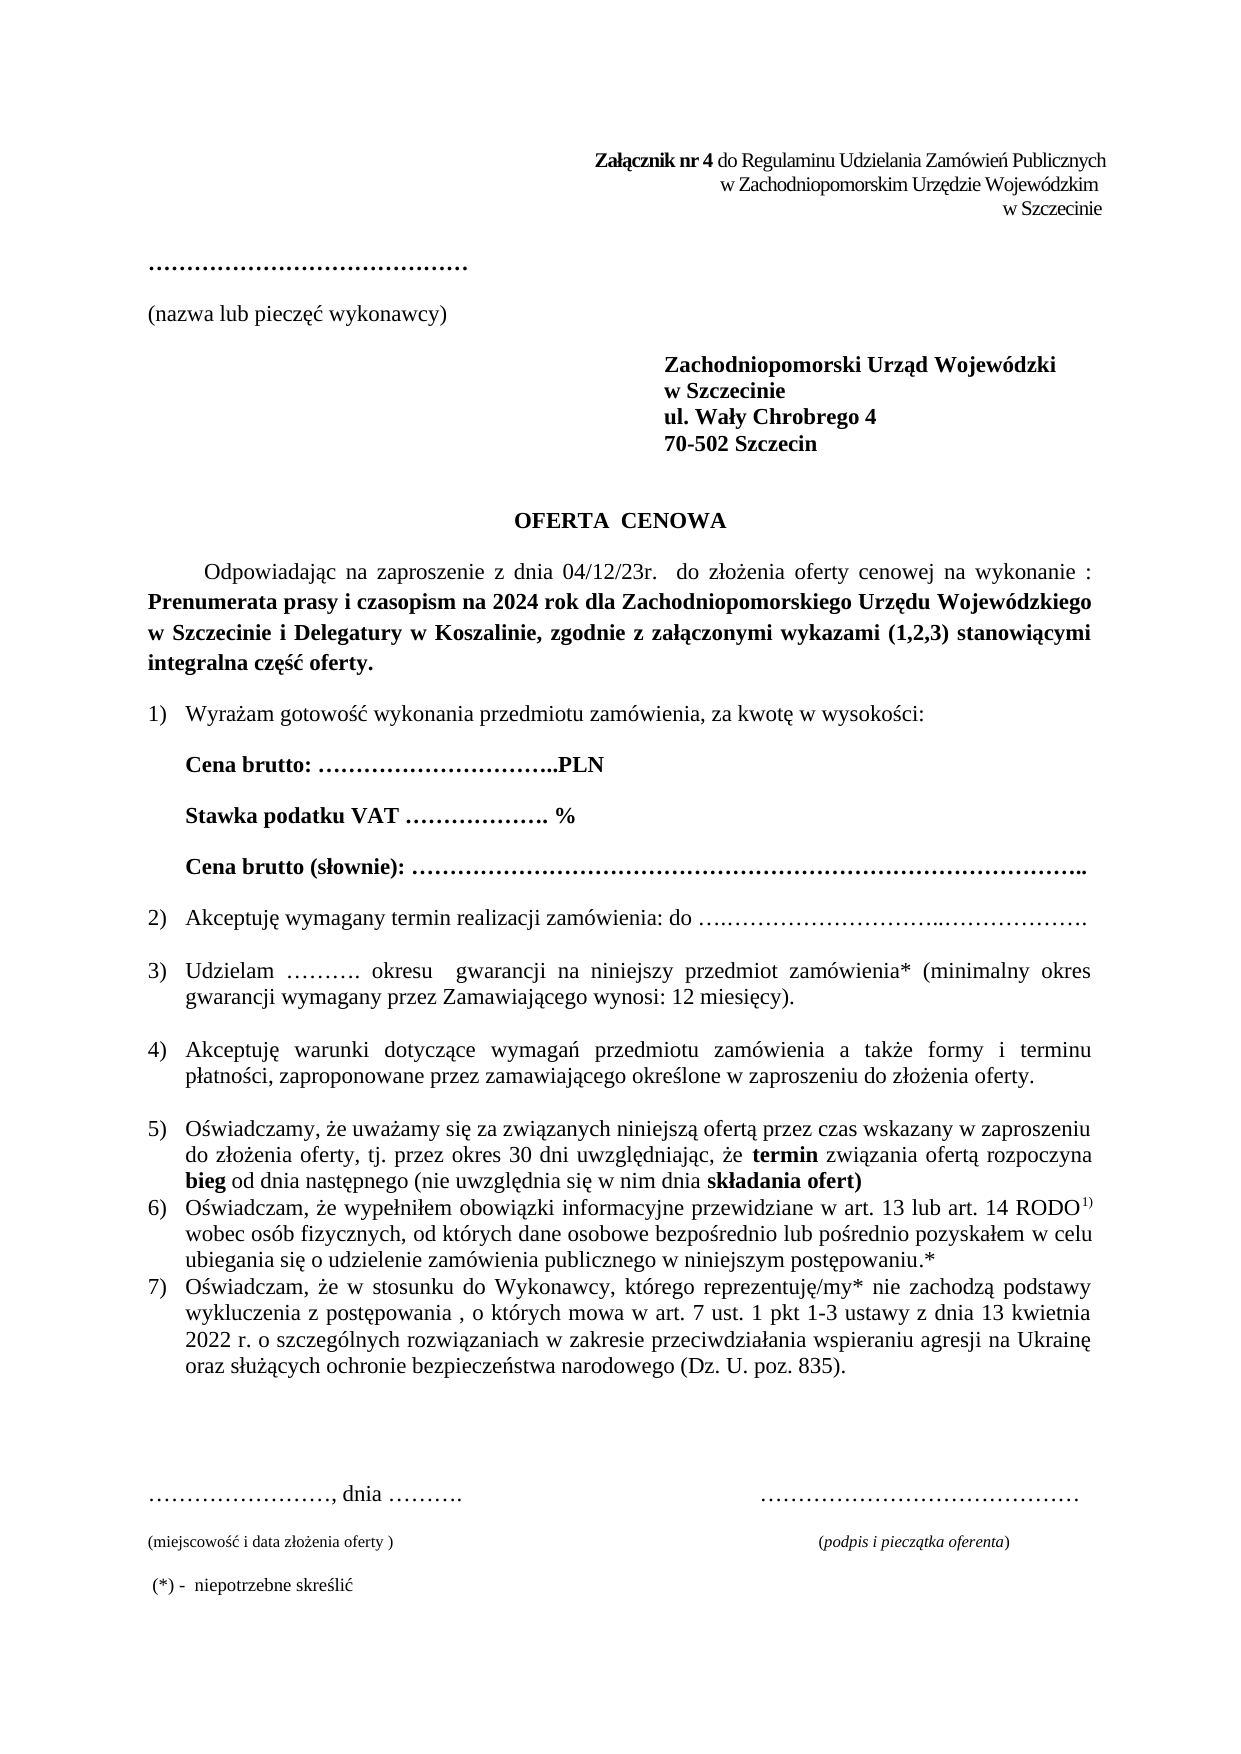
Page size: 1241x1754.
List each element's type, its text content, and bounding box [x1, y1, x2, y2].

text 1) Wyrażam gotowość wykonania przedmiotu zamówienia, za kwotę w wysokości: [148, 700, 1093, 726]
text w Zachodniopomorskim Urzędzie Wojewódzkim w Szczecinie [487, 172, 1103, 220]
list Oświadczamy, że uważamy się za związanych niniejszą ofertą przez czas wskazany w zaproszeniu do złożenia oferty, tj. przez okres 30 dni uwzględniając, że termin związania ofertą rozpoczyna bieg od dnia następnego (nie uwzględnia się w nim dnia składania ofert) [148, 1115, 1093, 1194]
text ……………………, dnia ………. …………………………………… [148, 1480, 1093, 1507]
text Stawka podatku VAT ………………. % [185, 802, 1093, 828]
list Oświadczam, że wypełniłem obowiązki informacyjne przewidziane w art. 13 lub art. 14 RODO1) wobec osób fizycznych, od których dane osobowe bezpośrednio lub pośrednio pozyskałem w celu ubiegania się o udzielenie zamówienia publicznego w niniejszym postępowaniu.* [148, 1194, 1093, 1273]
list Akceptuję wymagany termin realizacji zamówienia: do ….………………………..………………. [148, 904, 1093, 930]
text Cena brutto: …………………………..PLN [185, 751, 1093, 777]
text Załącznik nr 4 do Regulaminu Udzielania Zamówień Publicznych [487, 148, 1107, 172]
text (nazwa lub pieczęć wykonawcy) [148, 299, 1093, 326]
text Zachodniopomorski Urząd Wojewódzki w Szczecinie [664, 351, 1093, 403]
text ul. Wały Chrobrego 4 [664, 403, 1093, 430]
list Akceptuję warunki dotyczące wymagań przedmiotu zamówienia a także formy i terminu płatności, zaproponowane przez zamawiającego określone w zaproszeniu do złożenia oferty. [148, 1036, 1093, 1088]
text 70-502 Szczecin [664, 430, 1093, 456]
text …………………………………… [148, 248, 1093, 275]
list Oświadczam, że w stosunku do Wykonawcy, którego reprezentuję/my* nie zachodzą podstawy wykluczenia z postępowania , o których mowa w art. 7 ust. 1 pkt 1-3 ustawy z dnia 13 kwietnia 2022 r. o szczególnych rozwiązaniach w zakresie przeciwdziałania wspieraniu agresji na Ukrainę oraz służących ochronie bezpieczeństwa narodowego (Dz. U. poz. 835). [148, 1273, 1093, 1378]
text (*) - niepotrzebne skreślić [148, 1574, 1093, 1596]
text OFERTA CENOWA [148, 507, 1093, 533]
text Odpowiadając na zaproszenie z dnia 04/12/23r. do złożenia oferty cenowej na wykonanie : Prenumerata prasy i czasopism na 2024 rok dla Zachodniopomorskiego Urzędu Wojewódzkiego w Szczecinie i Delegatury w Koszalinie, zgodnie z załączonymi wykazami (1,2,3) stanowiącymi integralna część oferty. [148, 558, 1093, 675]
text Cena brutto (słownie): …………………………………………………………………………….. [185, 853, 1093, 879]
list Udzielam ………. okresu gwarancji na niniejszy przedmiot zamówienia* (minimalny okres gwarancji wymagany przez Zamawiającego wynosi: 12 miesięcy). [148, 957, 1093, 1009]
text (miejscowość i data złożenia oferty ) (podpis i pieczątka oferenta) [148, 1531, 1093, 1551]
